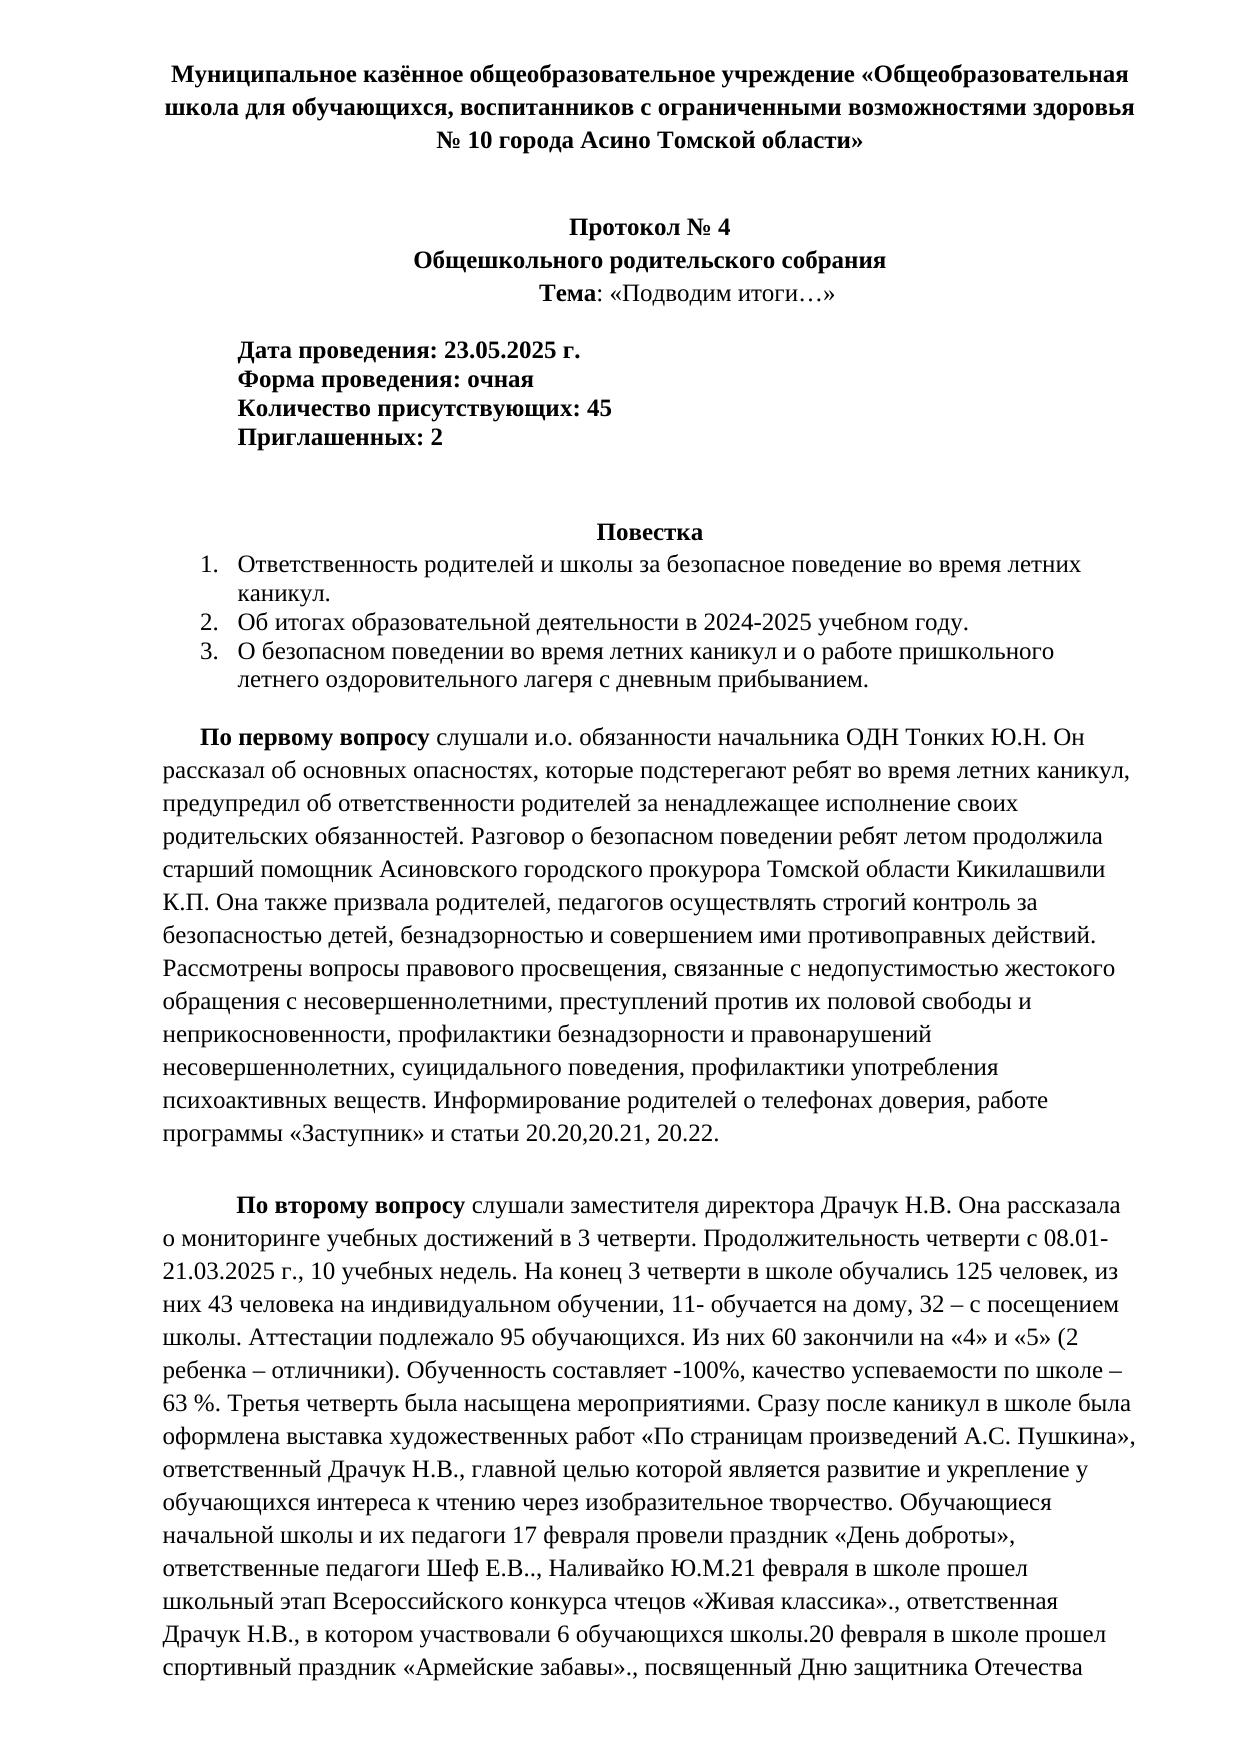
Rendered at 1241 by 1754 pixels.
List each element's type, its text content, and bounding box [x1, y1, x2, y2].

list Дата проведения: 23.05.2025 г. [237, 336, 1137, 364]
list Ответственность родителей и школы за безопасное поведение во время летних каникул. [200, 549, 1137, 607]
text Общешкольного родительского собрания [162, 245, 1137, 274]
text Муниципальное казённое общеобразовательное учреждение «Общеобразовательная школа для обучающихся, воспитанников с ограниченными возможностями здоровья № 10 города Асино Томской области» [162, 59, 1137, 154]
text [162, 1190, 1137, 1681]
list Тема: «Подводим итоги…» [237, 278, 1137, 307]
list Приглашенных: 2 [237, 422, 1137, 451]
list Форма проведения: очная [237, 364, 1137, 393]
list О безопасном поведении во время летних каникул и о работе пришкольного летнего оздоровительного лагеря с дневным прибыванием. [200, 636, 1137, 693]
text Повестка [162, 517, 1137, 545]
text Протокол № 4 [162, 212, 1137, 241]
list Количество присутствующих: 45 [237, 393, 1137, 422]
text По первому вопросу слушали и.о. обязанности начальника ОДН Тонких Ю.Н. Он рассказал об основных опасностях, которые подстерегают ребят во время летних каникул, предупредил об ответственности родителей за ненадлежащее исполнение своих родительских обязанностей. Разговор о безопасном поведении ребят летом продолжила старший помощник Асиновского городского прокурора Томской области Кикилашвили К.П. Она также призвала родителей, педагогов осуществлять строгий контроль за безопасностью детей, безнадзорностью и совершением ими противоправных действий. Рассмотрены вопросы правового просвещения, связанные с недопустимостью жестокого обращения с несовершеннолетними, преступлений против их половой свободы и неприкосновенности, профилактики безнадзорности и правонарушений несовершеннолетних, суицидального поведения, профилактики употребления психоактивных веществ. Информирование родителей о телефонах доверия, работе программы «Заступник» и статьи 20.20,20.21, 20.22. [162, 722, 1137, 1147]
list Об итогах образовательной деятельности в 2024-2025 учебном году. [200, 607, 1137, 636]
